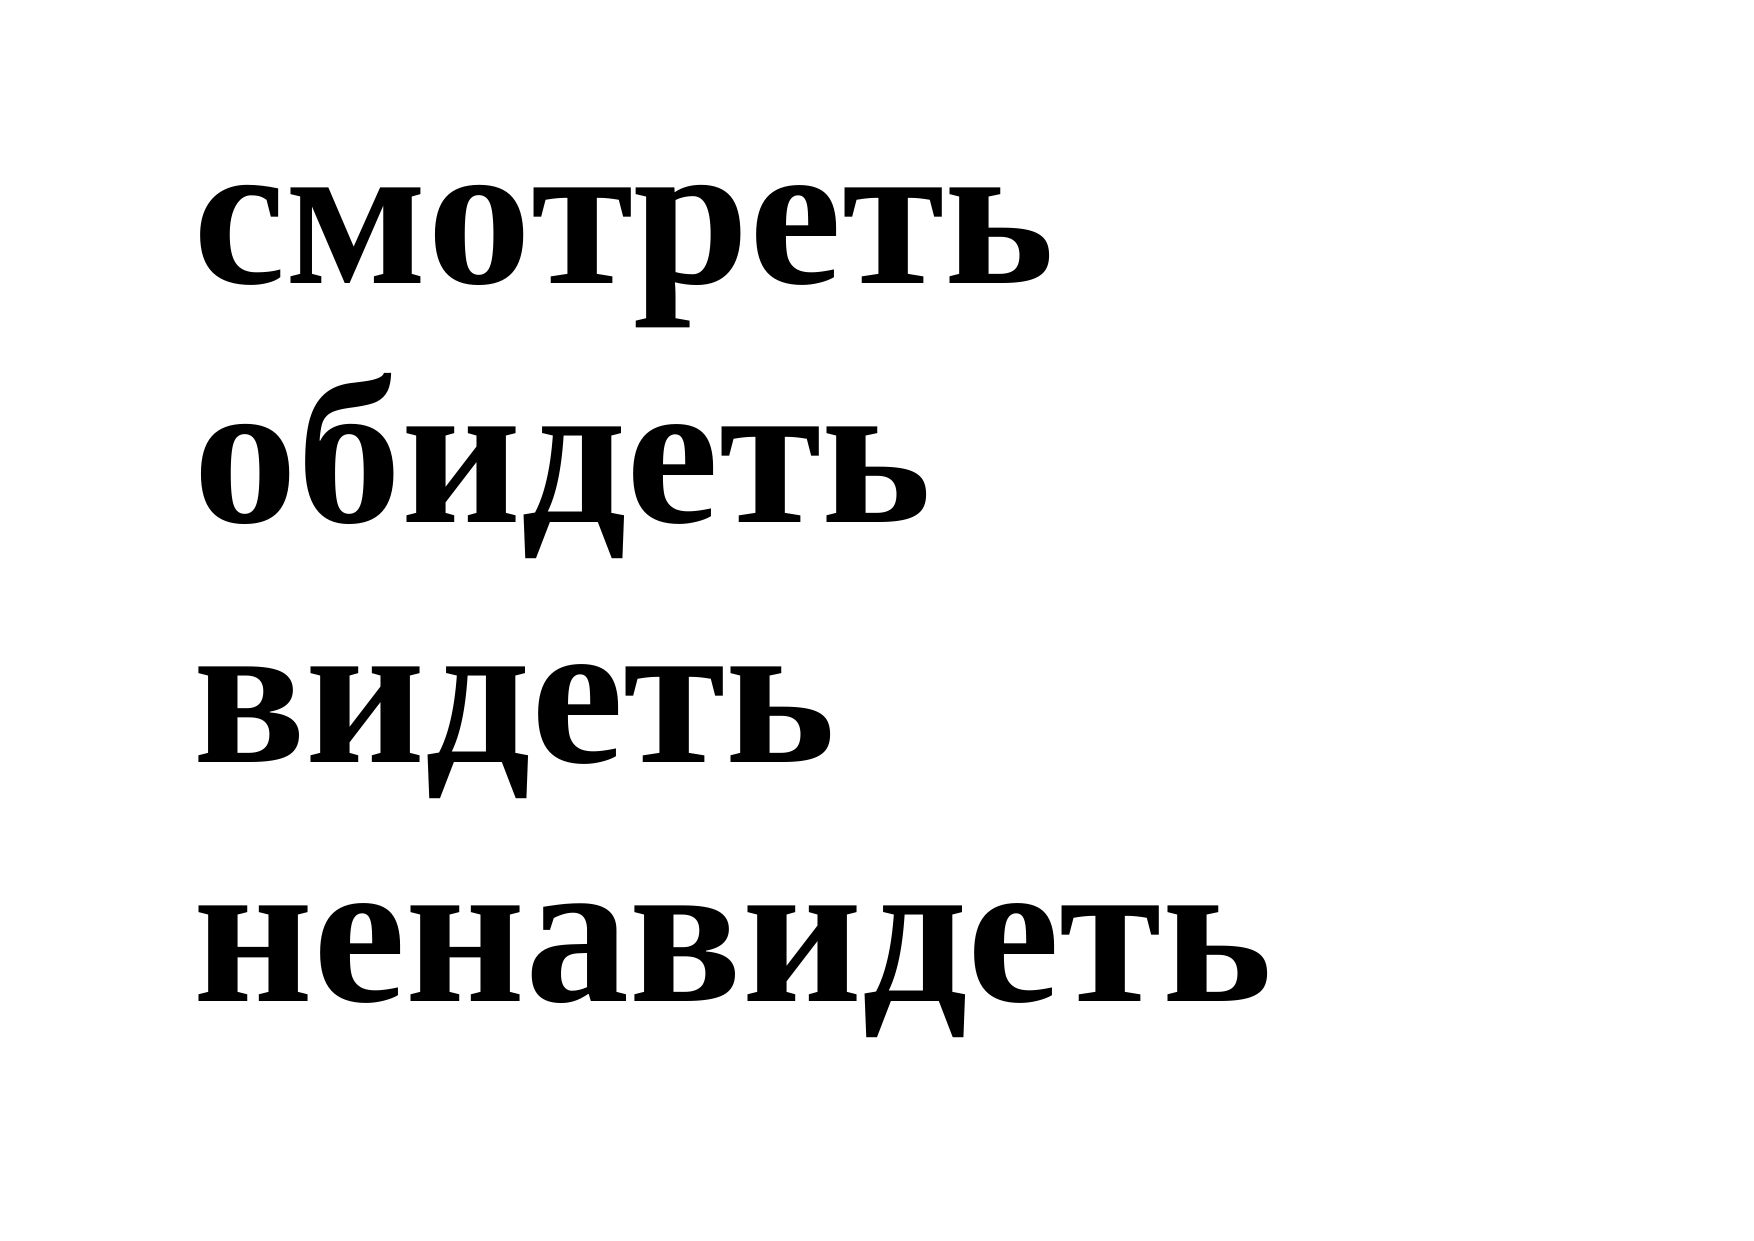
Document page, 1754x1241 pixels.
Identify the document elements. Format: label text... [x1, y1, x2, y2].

text обидеть [193, 328, 1636, 568]
text ненавидеть [193, 807, 1636, 1047]
text видеть [193, 568, 1636, 807]
text смотреть [193, 89, 1636, 328]
